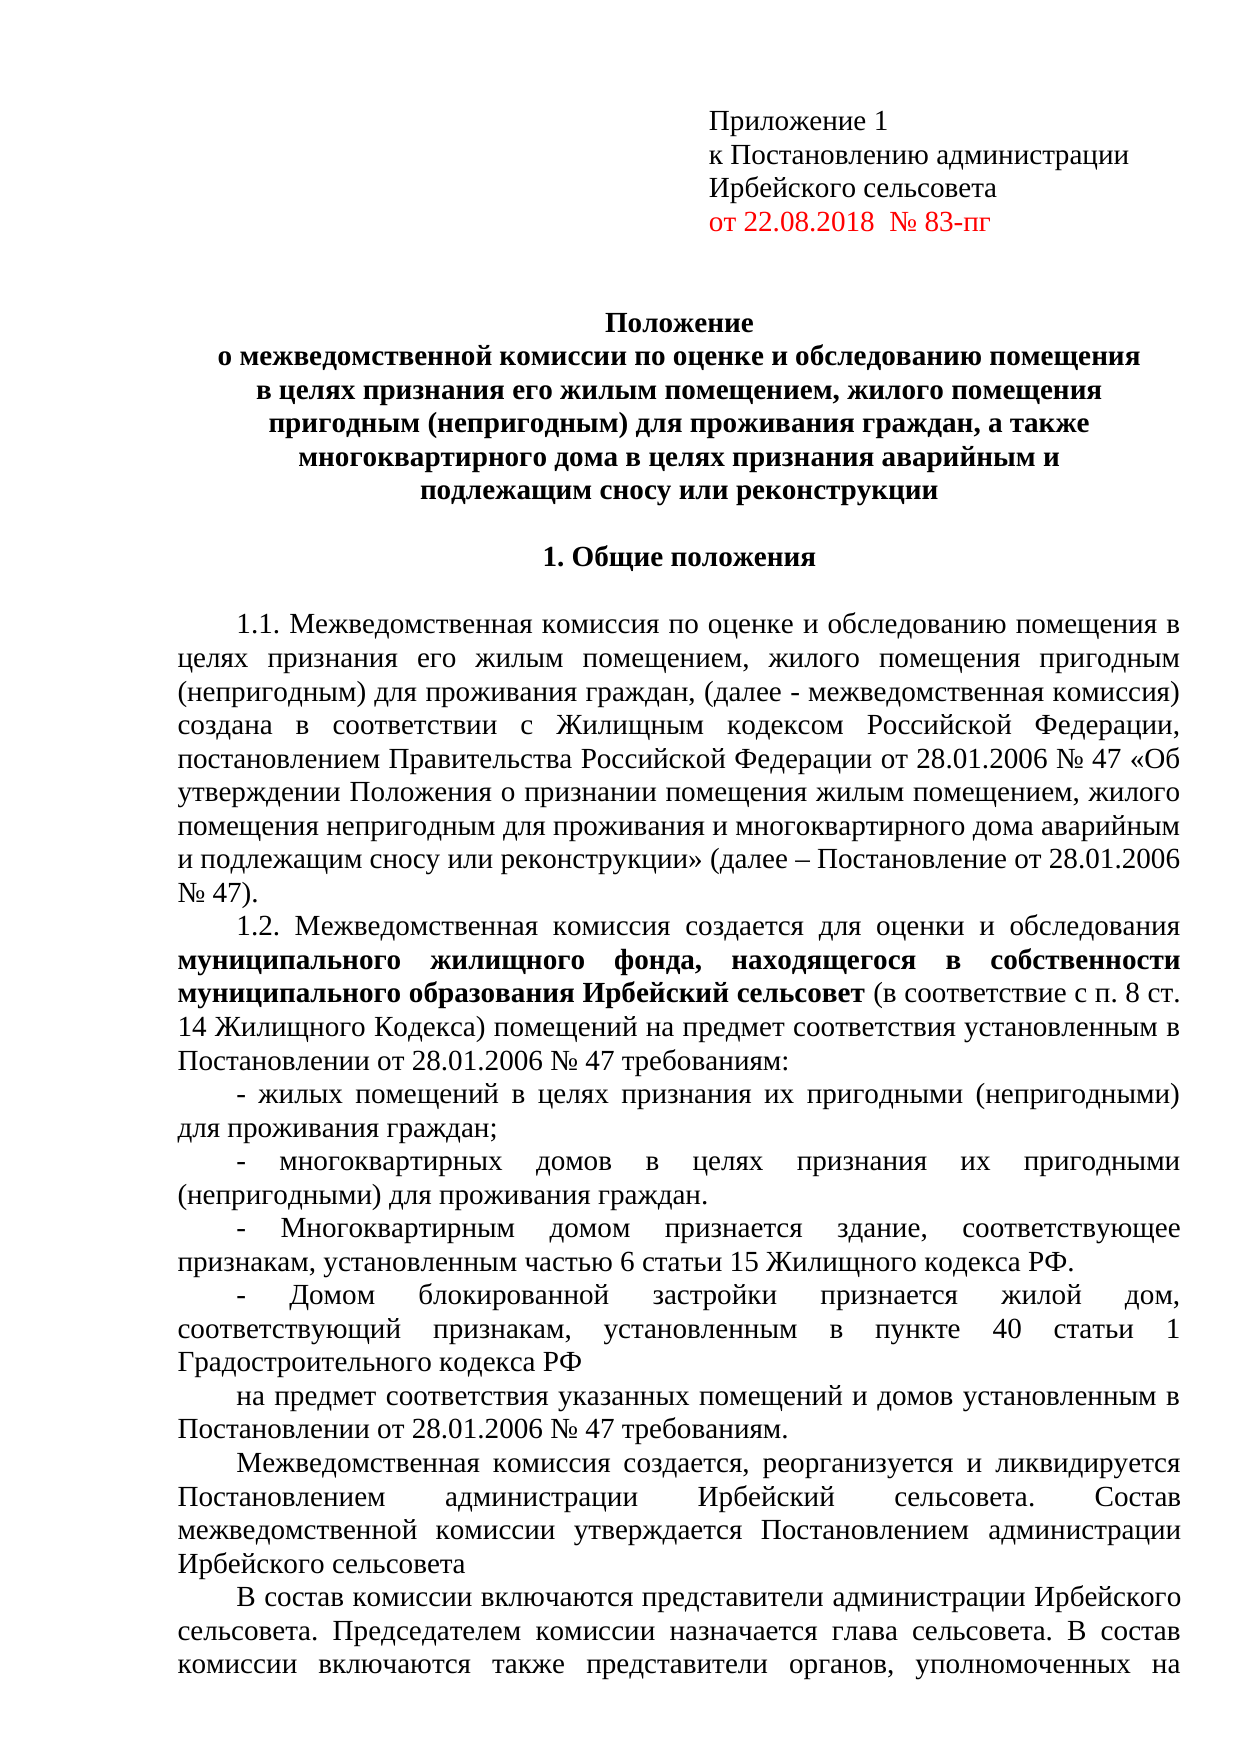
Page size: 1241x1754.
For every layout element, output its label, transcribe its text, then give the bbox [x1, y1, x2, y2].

text в целях признания его жилым помещением, жилого помещения пригодным (непригодным) для проживания граждан, а также многоквартирного дома в целях признания аварийным и [177, 372, 1181, 472]
text - Домом блокированной застройки признается жилой дом, соответствующий признакам, установленным в пункте 40 статьи 1 Градостроительного кодекса РФ [177, 1277, 1181, 1378]
text - Многоквартирным домом признается здание, соответствующее признакам, установленным частью 6 статьи 15 Жилищного кодекса РФ. [177, 1210, 1181, 1277]
text к Постановлению администрации [709, 137, 1181, 171]
text - жилых помещений в целях признания их пригодными (непригодными) для проживания граждан; [177, 1076, 1181, 1143]
text Межведомственная комиссия создается, реорганизуется и ликвидируется Постановлением администрации Ирбейский сельсовета. Состав межведомственной комиссии утверждается Постановлением администрации Ирбейского сельсовета [177, 1445, 1181, 1579]
text Приложение 1 [709, 103, 1181, 137]
text о межведомственной комиссии по оценке и обследованию помещения [177, 338, 1181, 372]
text от 22.08.2018 № 83-пг [709, 204, 1181, 238]
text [177, 1579, 1181, 1680]
text 1.2. Межведомственная комиссия создается для оценки и обследования муниципального жилищного фонда, находящегося в собственности муниципального образования Ирбейский сельсовет (в соответствие с п. 8 ст. 14 Жилищного Кодекса) помещений на предмет соответствия установленным в Постановлении от 28.01.2006 № 47 требованиям: [177, 908, 1181, 1076]
text - многоквартирных домов в целях признания их пригодными (непригодными) для проживания граждан. [177, 1143, 1181, 1210]
text на предмет соответствия указанных помещений и домов установленным в Постановлении от 28.01.2006 № 47 требованиям. [177, 1378, 1181, 1445]
text Положение [177, 305, 1181, 338]
text подлежащим сносу или реконструкции [177, 472, 1181, 506]
text Ирбейского сельсовета [709, 171, 1181, 204]
text 1. Общие положения [177, 539, 1181, 573]
text 1.1. Межведомственная комиссия по оценке и обследованию помещения в целях признания его жилым помещением, жилого помещения пригодным (непригодным) для проживания граждан, (далее - межведомственная комиссия) создана в соответствии с Жилищным кодексом Российской Федерации, постановлением Правительства Российской Федерации от 28.01.2006 № 47 «Об утверждении Положения о признании помещения жилым помещением, жилого помещения непригодным для проживания и многоквартирного дома аварийным и подлежащим сносу или реконструкции» (далее – Постановление от 28.01.2006 № 47). [177, 607, 1181, 908]
